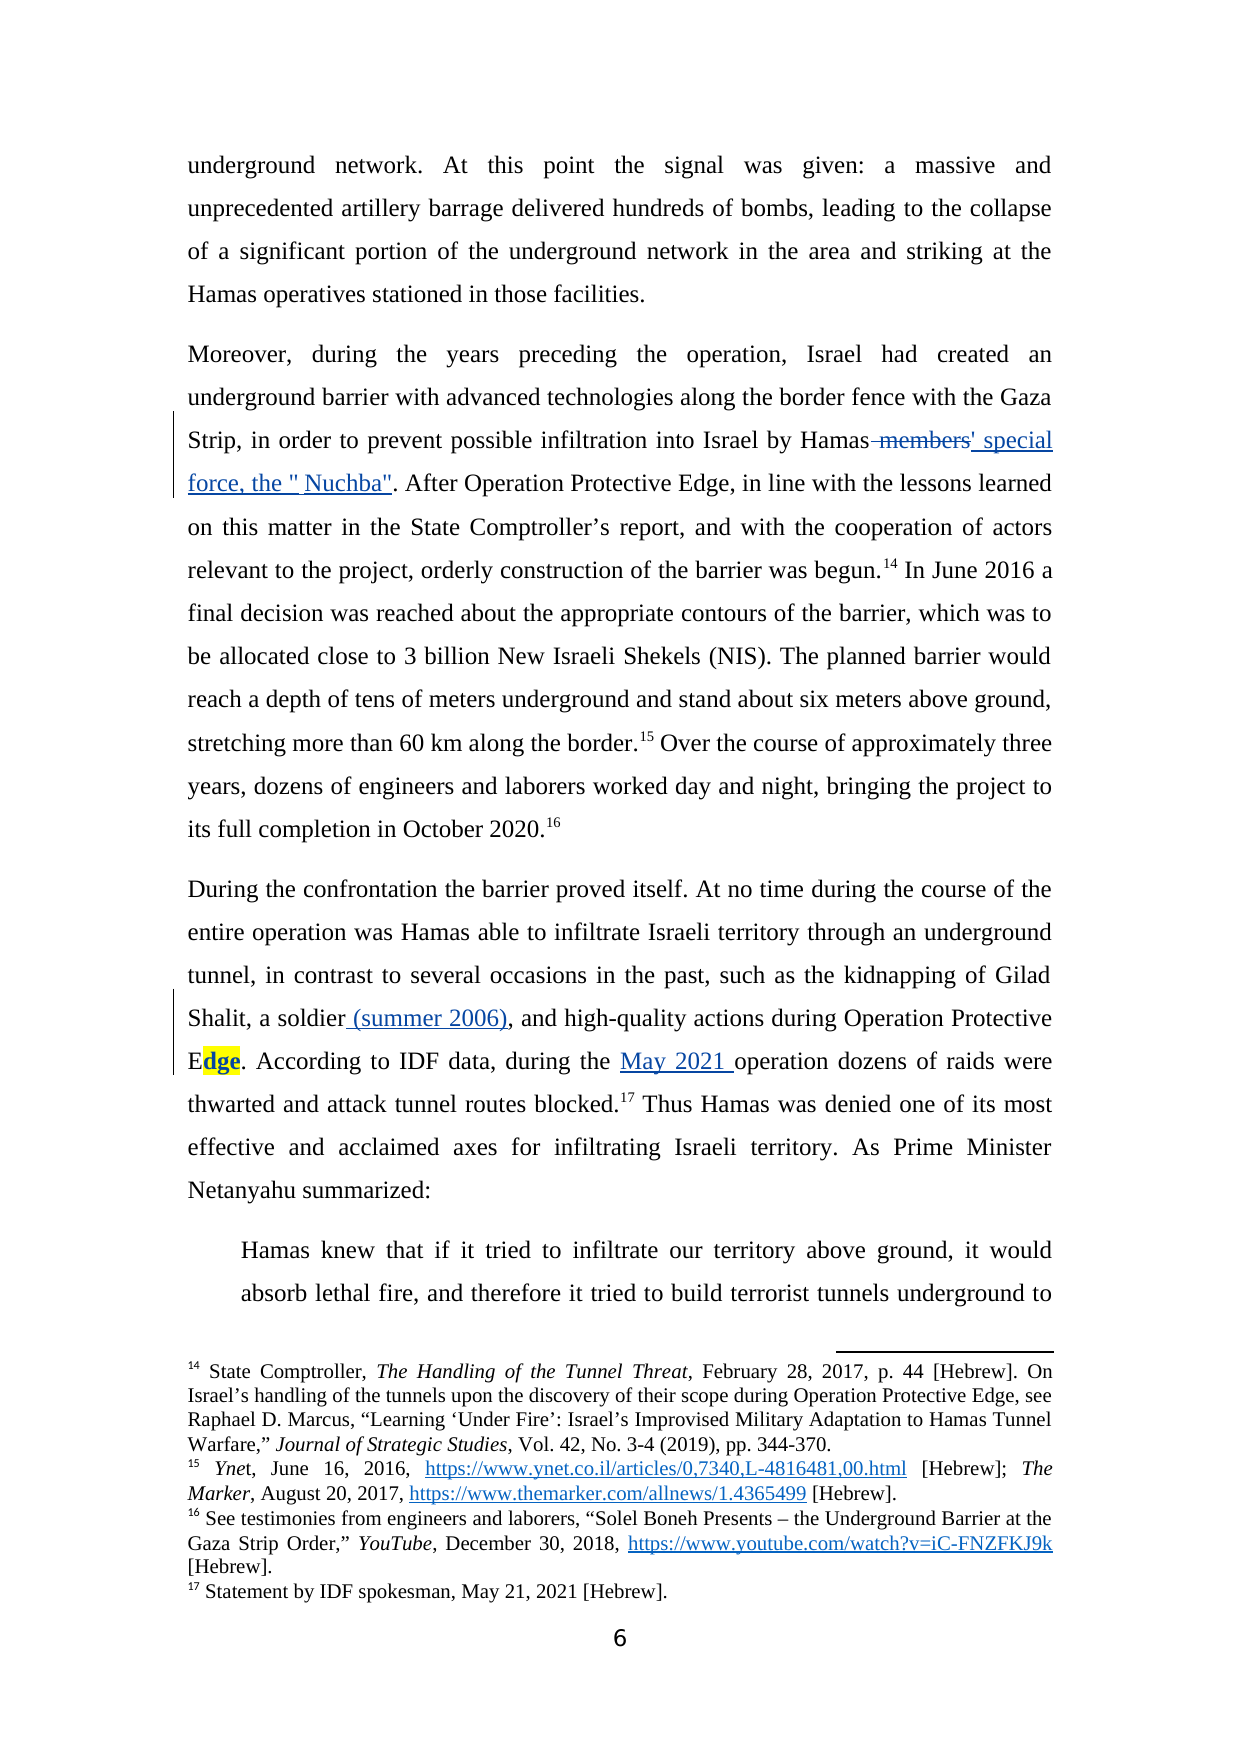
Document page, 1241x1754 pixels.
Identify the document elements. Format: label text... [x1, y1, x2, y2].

text During the confrontation the barrier proved itself. At no time during the course of the entire operation was Hamas able to infiltrate Israeli territory through an underground tunnel, in contrast to several occasions in the past, such as the kidnapping of Gilad Shalit, a soldier, and high-quality actions during Operation Protective Edge. According to IDF data, during the operation dozens of raids were thwarted and attack tunnel routes blocked. Thus Hamas was denied one of its most effective and acclaimed axes for infiltrating Israeli territory. As Prime Minister Netanyahu summarized: [187, 874, 1053, 1204]
text Israel opted to address the underground network in a manner that Hamas did not foresee. Beginning on the night between May 13 and 14, Israel systematically conducted underground attacks on the network every night, each time focusing on a different sector of the Gaza Strip, in order to render several tens of kilometers of tunnels unusable. The attack launched on the first night also included an ingenious ruse. During the 24 hours preceding the attack, the Israel Defense Forces (IDF) deployed large numbers of forces along the northern border of the Gaza Strip. The winds of war, alongside , led to large-scale evacuation of the local population and drove many Hamas members into the underground network. At this point the signal was given: a massive and unprecedented artillery barrage delivered hundreds of bombs, leading to the collapse of a significant portion of the underground network in the area and striking at the Hamas operatives stationed in those facilities. [187, 150, 1053, 308]
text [241, 1235, 1053, 1307]
text Moreover, during the years preceding the operation, Israel had created an underground barrier with advanced technologies along the border fence with the Gaza Strip, in order to prevent possible infiltration into Israel by Hamas. After Operation Protective Edge, in line with the lessons learned on this matter in the State Comptroller’s report, and with the cooperation of actors relevant to the project, orderly construction of the barrier was begun. In June 2016 a final decision was reached about the appropriate contours of the barrier, which was to be allocated close to 3 billion New Israeli Shekels (NIS). The planned barrier would reach a depth of tens of meters underground and stand about six meters above ground, stretching more than 60 km along the border. Over the course of approximately three years, dozens of engineers and laborers worked day and night, bringing the project to its full completion in October 2020. [187, 339, 1053, 843]
